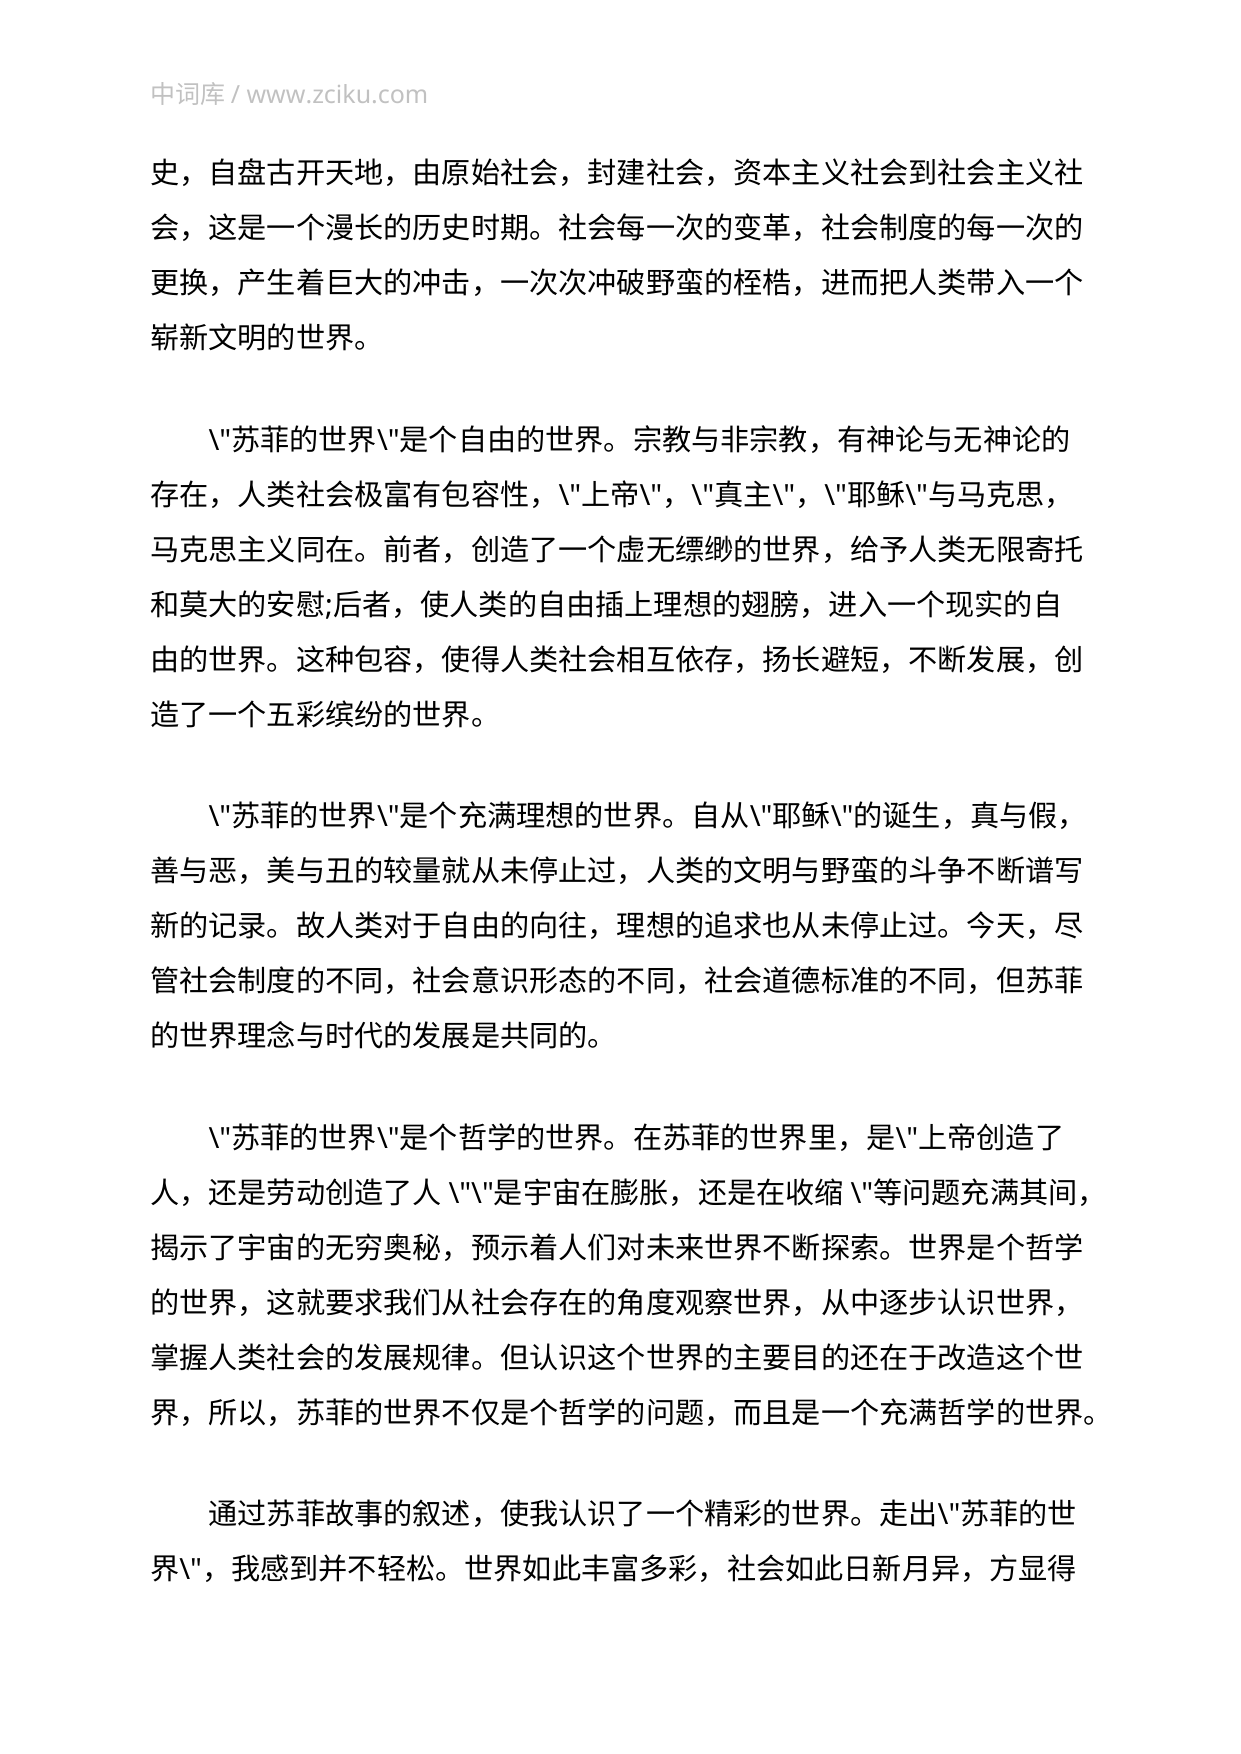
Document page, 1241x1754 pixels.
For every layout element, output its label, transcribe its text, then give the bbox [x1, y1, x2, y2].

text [150, 150, 1090, 357]
text \"苏菲的世界\"是个充满理想的世界。自从\"耶稣\"的诞生，真与假，善与恶，美与丑的较量就从未停止过，人类的文明与野蛮的斗争不断谱写新的记录。故人类对于自由的向往，理想的追求也从未停止过。今天，尽管社会制度的不同，社会意识形态的不同，社会道德标准的不同，但苏菲的世界理念与时代的发展是共同的。 [150, 793, 1090, 1055]
text \"苏菲的世界\"是个自由的世界。宗教与非宗教，有神论与无神论的存在，人类社会极富有包容性，\"上帝\"，\"真主\"，\"耶稣\"与马克思，马克思主义同在。前者，创造了一个虚无缥缈的世界，给予人类无限寄托和莫大的安慰;后者，使人类的自由插上理想的翅膀，进入一个现实的自由的世界。这种包容，使得人类社会相互依存，扬长避短，不断发展，创造了一个五彩缤纷的世界。 [150, 416, 1090, 733]
text \"苏菲的世界\"是个哲学的世界。在苏菲的世界里，是\"上帝创造了人，还是劳动创造了人 \"\"是宇宙在膨胀，还是在收缩 \"等问题充满其间，揭示了宇宙的无穷奥秘，预示着人们对未来世界不断探索。世界是个哲学的世界，这就要求我们从社会存在的角度观察世界，从中逐步认识世界，掌握人类社会的发展规律。但认识这个世界的主要目的还在于改造这个世界，所以，苏菲的世界不仅是个哲学的问题，而且是一个充满哲学的世界。 [150, 1114, 1090, 1431]
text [150, 1491, 1090, 1588]
